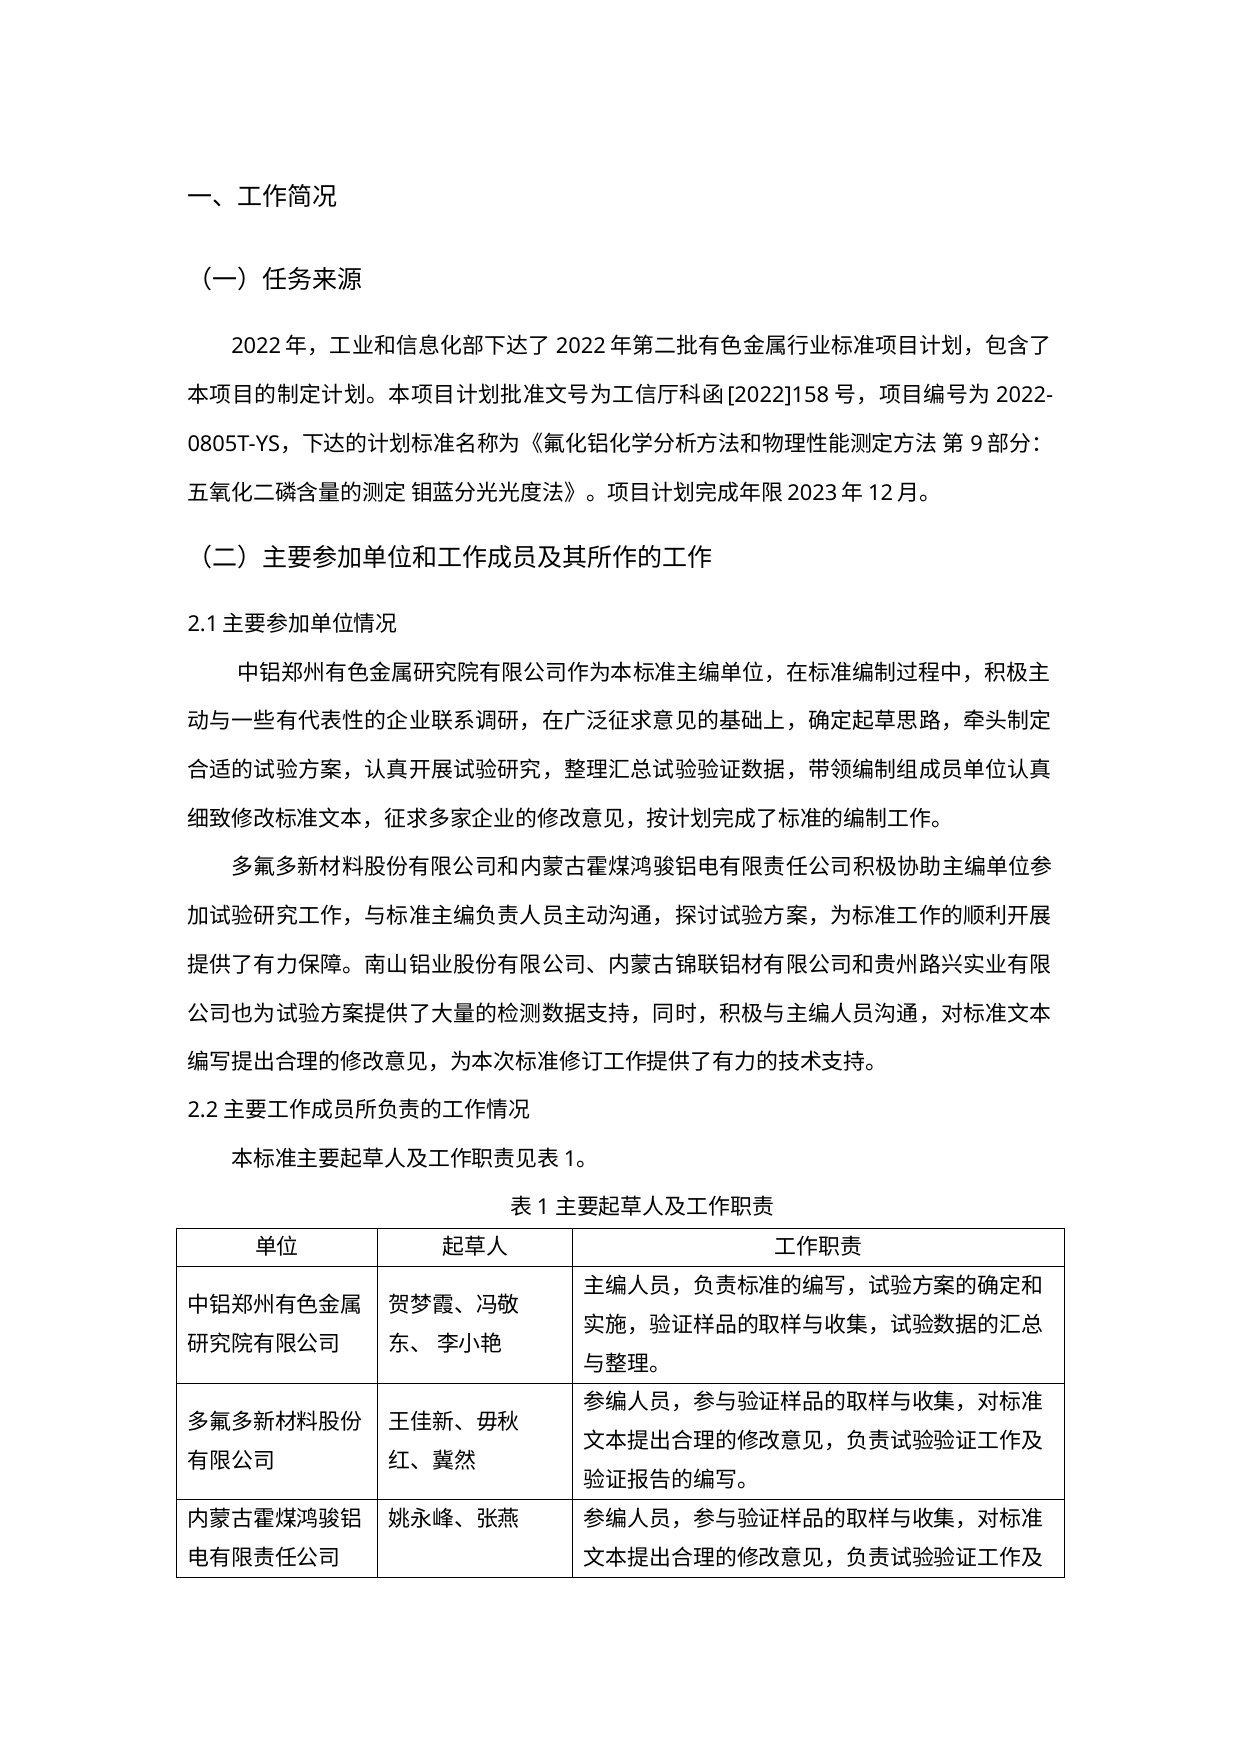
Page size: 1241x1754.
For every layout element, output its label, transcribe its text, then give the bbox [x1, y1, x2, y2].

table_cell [573, 1384, 1064, 1499]
table_header 工作职责 [573, 1229, 1064, 1266]
text 本标准主要起草人及工作职责见表1。 [187, 1141, 1053, 1173]
table_header 单位 [177, 1229, 377, 1266]
text 中铝郑州有色金属研究院有限公司作为本标准主编单位，在标准编制过程中，积极主动与一些有代表性的企业联系调研，在广泛征求意见的基础上，确定起草思路，牵头制定合适的试验方案，认真开展试验研究，整理汇总试验验证数据，带领编制组成员单位认真细致修改标准文本，征求多家企业的修改意见，按计划完成了标准的编制工作。 [187, 654, 1053, 833]
text （一）任务来源 [187, 245, 1053, 310]
text 多氟多新材料股份有限公司和内蒙古霍煤鸿骏铝电有限责任公司积极协助主编单位参加试验研究工作，与标准主编负责人员主动沟通，探讨试验方案，为标准工作的顺利开展提供了有力保障。南山铝业股份有限公司、内蒙古锦联铝材有限公司和贵州路兴实业有限公司也为试验方案提供了大量的检测数据支持，同时，积极与主编人员沟通，对标准文本编写提出合理的修改意见，为本次标准修订工作提供了有力的技术支持。 [187, 849, 1053, 1076]
table_cell 主编人员，负责标准的编写，试验方案的确定和实施，验证样品的取样与收集，试验数据的汇总与整理。 [573, 1267, 1064, 1383]
table_cell 中铝郑州有色金属研究院有限公司 [177, 1267, 377, 1383]
text 2.2 主要工作成员所负责的工作情况 [187, 1092, 1053, 1125]
table_cell 王佳新、毋秋红、冀然 [378, 1384, 572, 1499]
table_cell 内蒙古霍煤鸿骏铝电有限责任公司 [177, 1500, 377, 1577]
list 工作简况 [187, 162, 931, 227]
text 2022年，工业和信息化部下达了2022年第二批有色金属行业标准项目计划，包含了本项目的制定计划。本项目计划批准文号为工信厅科函[2022]158号，项目编号为2022-0805T-YS，下达的计划标准名称为《氟化铝化学分析方法和物理性能测定方法 第9部分：五氧化二磷含量的测定 钼蓝分光光度法》。项目计划完成年限2023年12月。 [187, 328, 1053, 507]
text 表1 主要起草人及工作职责 [187, 1189, 1053, 1221]
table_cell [573, 1500, 1064, 1577]
table_header 起草人 [378, 1229, 572, 1266]
table_cell 贺梦霞、冯敬东、 李小艳 [378, 1267, 572, 1383]
table_cell 姚永峰、张燕 [378, 1500, 572, 1577]
text 2.1主要参加单位情况 [187, 606, 1053, 638]
text （二）主要参加单位和工作成员及其所作的工作 [187, 523, 1053, 588]
table_cell 多氟多新材料股份有限公司 [177, 1384, 377, 1499]
